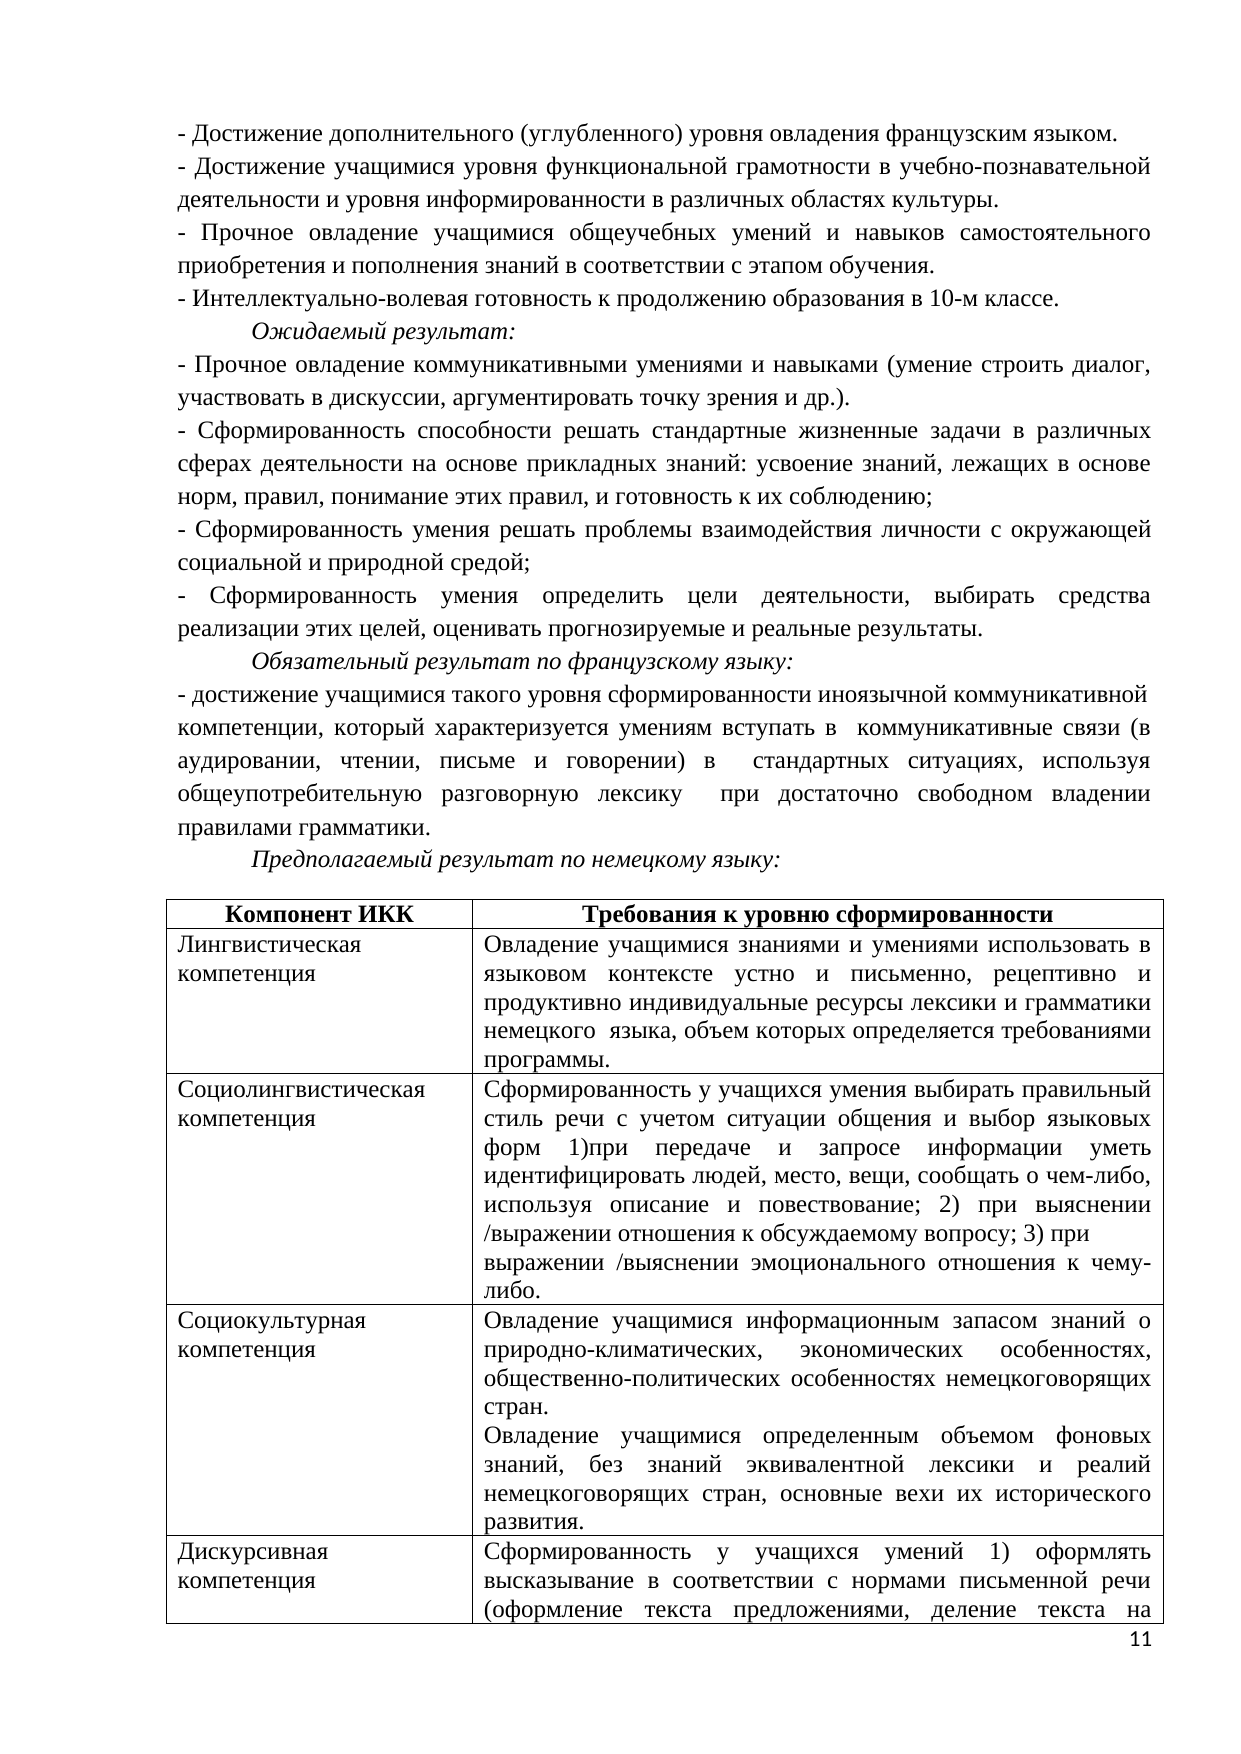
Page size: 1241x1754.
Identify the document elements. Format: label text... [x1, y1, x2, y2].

text - Сформированность способности решать стандартные жизненные задачи в различных сферах деятельности на основе прикладных знаний: усвоение знаний, лежащих в основе норм, правил, понимание этих правил, и готовность к их соблюдению; [177, 415, 1152, 510]
table_cell Сформированность у учащихся умения выбирать правильный стиль речи с учетом ситуации общения и выбор языковых форм 1)при передаче и запросе информации уметь идентифицировать людей, место, вещи, сообщать о чем-либо, используя описание и повествование; 2) при выяснении /выражении отношения к обсуждаемому вопросу; 3) при выражении /выяснении эмоционального отношения к чему-либо. [473, 1074, 1163, 1304]
table_header Требования к уровню сформированности [473, 900, 1163, 928]
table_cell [473, 1536, 1163, 1622]
text - Прочное овладение коммуникативными умениями и навыками (умение строить диалог, участвовать в дискуссии, аргументировать точку зрения и др.). [177, 349, 1152, 411]
text - Интеллектуально-волевая готовность к продолжению образования в 10-м классе. [177, 283, 1152, 312]
text - Сформированность умения определить цели деятельности, выбирать средства реализации этих целей, оценивать прогнозируемые и реальные результаты. [177, 580, 1152, 642]
text - Достижение учащимися уровня функциональной грамотности в учебно-познавательной деятельности и уровня информированности в различных областях культуры. [177, 151, 1152, 213]
text Предполагаемый результат по немецкому языку: [177, 844, 1152, 873]
text - Прочное овладение учащимися общеучебных умений и навыков самостоятельного приобретения и пополнения знаний в соответствии с этапом обучения. [177, 217, 1152, 279]
text компетенции, который характеризуется умениям вступать в коммуникативные связи (в аудировании, чтении, письме и говорении) в стандартных ситуациях, используя общеупотребительную разговорную лексику при достаточно свободном владении правилами грамматики. [177, 712, 1152, 840]
text Обязательный результат по французскому языку: [177, 646, 1152, 675]
table_cell Социолингвистическая компетенция [167, 1074, 472, 1304]
table_cell Овладение учащимися информационным запасом знаний о природно-климатических, экономических особенностях, общественно-политических особенностях немецкоговорящих стран. Овладение учащимися определенным объемом фоновых знаний, без знаний эквивалентной лексики и реалий немецкоговорящих стран, основные вехи их исторического развития. [473, 1305, 1163, 1535]
table_cell Овладение учащимися знаниями и умениями использовать в языковом контексте устно и письменно, рецептивно и продуктивно индивидуальные ресурсы лексики и грамматики немецкого языка, объем которых определяется требованиями программы. [473, 929, 1163, 1073]
text Ожидаемый результат: [177, 316, 1152, 345]
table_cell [167, 1536, 472, 1622]
text - Сформированность умения решать проблемы взаимодействия личности с окружающей социальной и природной средой; [177, 514, 1152, 576]
table_cell Лингвистическая компетенция [167, 929, 472, 1073]
text - Достижение дополнительного (углубленного) уровня овладения французским языком. [177, 118, 1152, 147]
table_header Компонент ИКК [167, 900, 472, 928]
table_cell Социокультурная компетенция [167, 1305, 472, 1535]
text - достижение учащимися такого уровня сформированности иноязычной коммуникативной [177, 679, 1152, 708]
